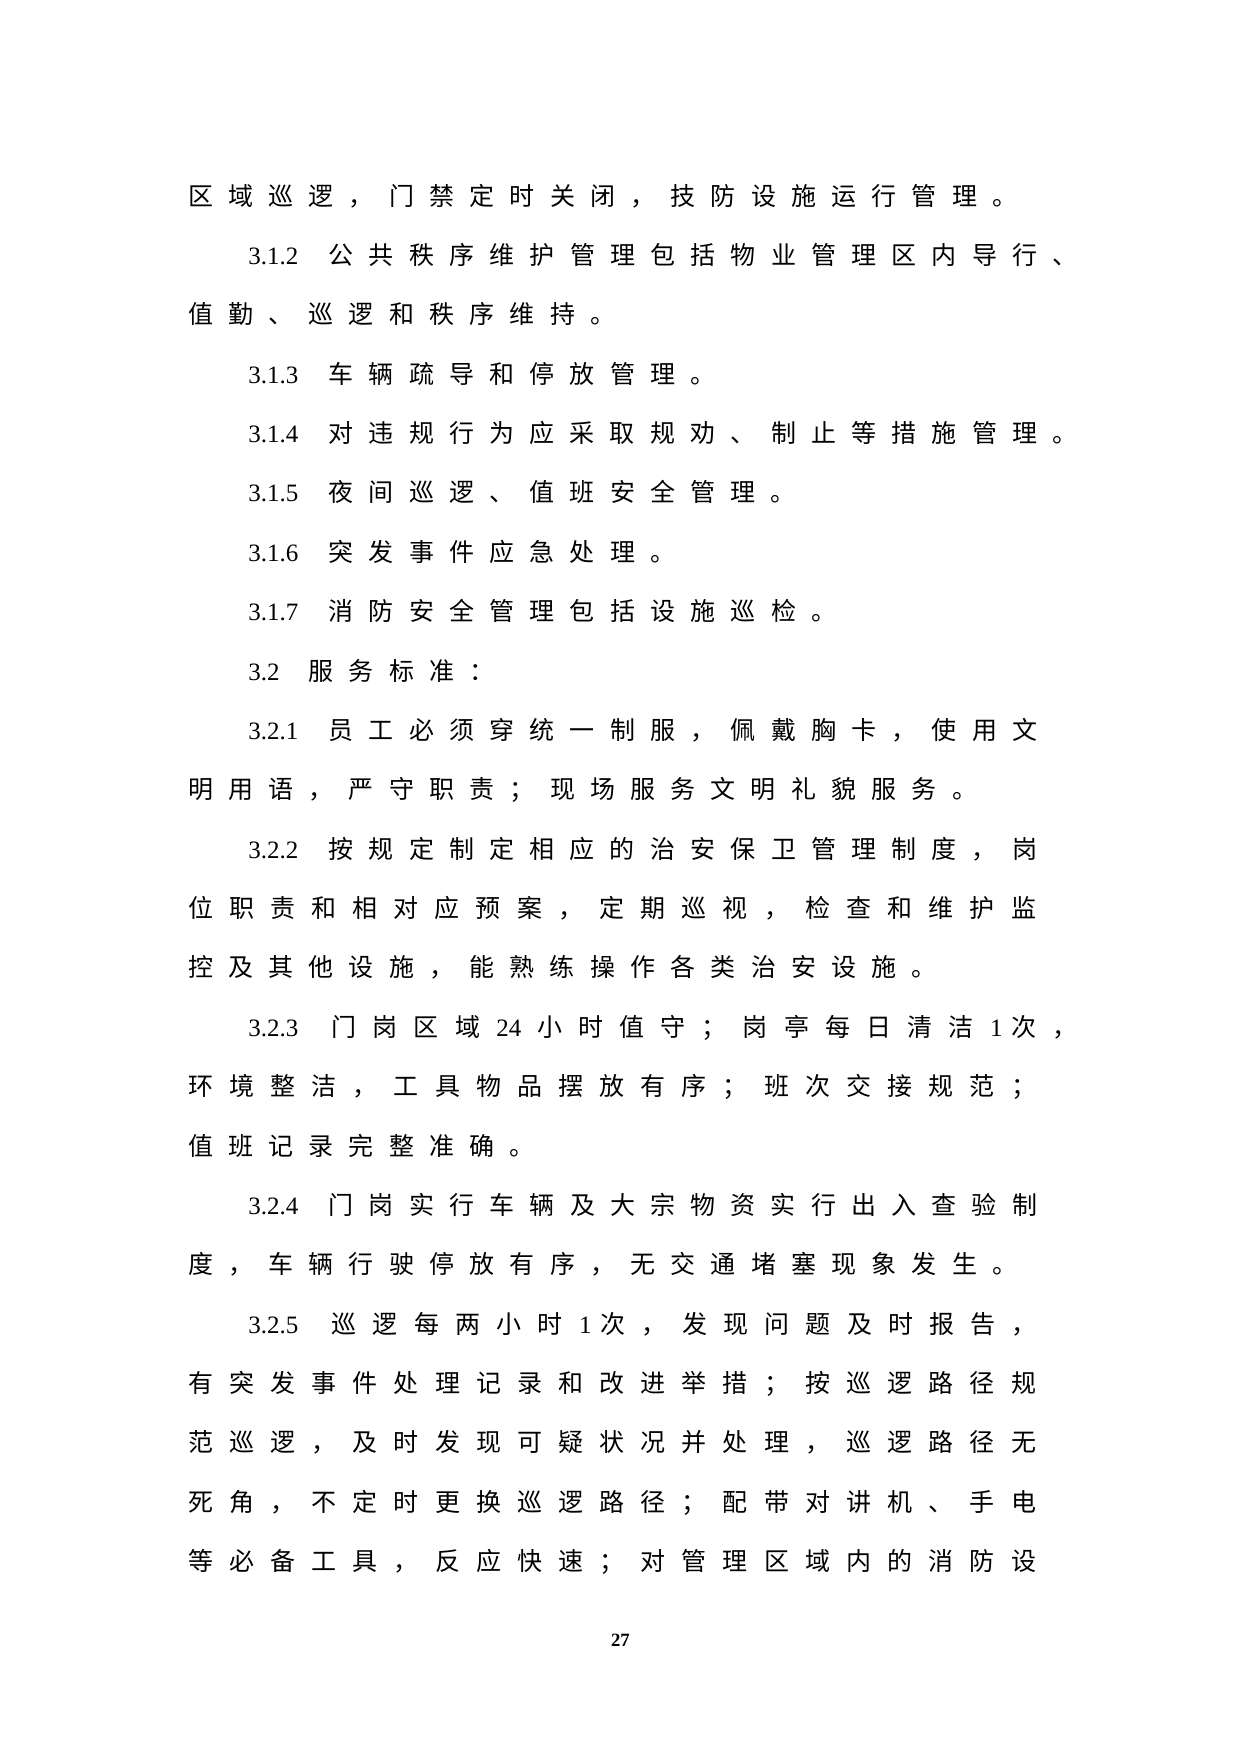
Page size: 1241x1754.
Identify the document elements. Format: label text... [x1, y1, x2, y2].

text 3.2.4 门岗实行车辆及大宗物资实行出入查验制度，车辆行驶停放有序，无交通堵塞现象发生。 [188, 1174, 1052, 1293]
text 3.1.4 对违规行为应采取规劝、制止等措施管理。 [188, 402, 1052, 461]
text 3.1.2 公共秩序维护管理包括物业管理区内导行、值勤、巡逻和秩序维持。 [188, 224, 1052, 343]
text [188, 164, 1052, 224]
text 3.1.5 夜间巡逻、值班安全管理。 [188, 461, 1052, 521]
text 3.1.3 车辆疏导和停放管理。 [188, 343, 1052, 402]
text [188, 1293, 1052, 1589]
text 3.2 服务标准： [188, 639, 1052, 699]
text 3.2.1 员工必须穿统一制服，佩戴胸卡，使用文明用语，严守职责；现场服务文明礼貌服务。 [188, 699, 1052, 818]
text 3.1.7 消防安全管理包括设施巡检。 [188, 580, 1052, 639]
text 3.1.6 突发事件应急处理。 [188, 521, 1052, 580]
text 3.2.2 按规定制定相应的治安保卫管理制度，岗位职责和相对应预案，定期巡视，检查和维护监控及其他设施，能熟练操作各类治安设施。 [188, 818, 1052, 996]
text 3.2.3 门岗区域24小时值守；岗亭每日清洁1次，环境整洁，工具物品摆放有序；班次交接规范；值班记录完整准确。 [188, 996, 1052, 1174]
